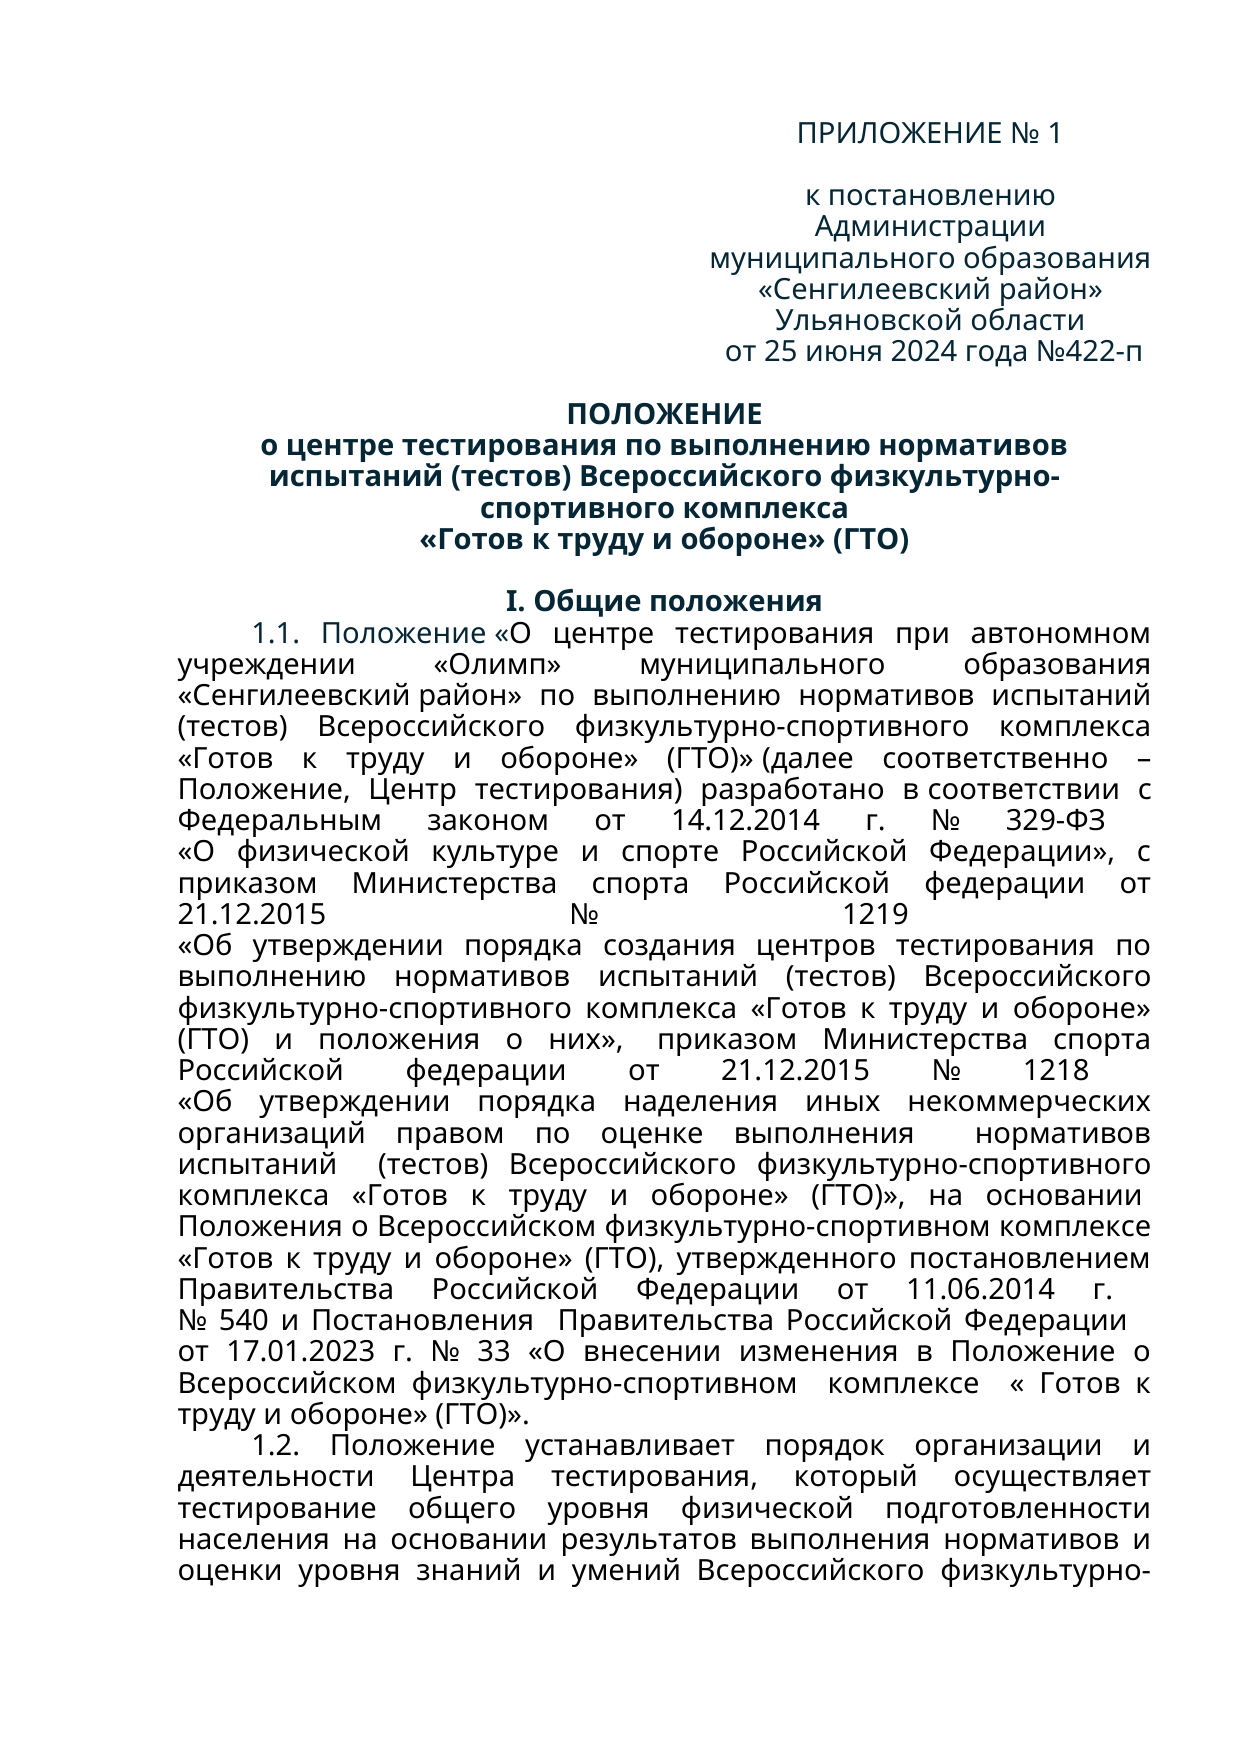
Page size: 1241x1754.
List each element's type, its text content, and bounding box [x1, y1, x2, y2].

text ПРИЛОЖЕНИЕ № 1 [709, 118, 1152, 149]
text ПОЛОЖЕНИЕ [177, 399, 1152, 431]
text 1.1. Положение «О центре тестирования при автономном учреждении «Олимп» муниципального образования «Сенгилеевский район» по выполнению нормативов испытаний (тестов) Всероссийского физкультурно-спортивного комплекса «Готов к труду и обороне» (ГТО)» (далее соответственно – Положение, Центр тестирования) разработано в соответствии с Федеральным законом от 14.12.2014 г. № 329-ФЗ «О физической культуре и спорте Российской Федерации», с приказом Министерства спорта Российской федерации от 21.12.2015 № 1219 «Об утверждении порядка создания центров тестирования по выполнению нормативов испытаний (тестов) Всероссийского физкультурно-спортивного комплекса «Готов к труду и обороне» (ГТО) и положения о них», приказом Министерства спорта Российской федерации от 21.12.2015 № 1218 «Об утверждении порядка наделения иных некоммерческих организаций правом по оценке выполнения нормативов испытаний (тестов) Всероссийского физкультурно-спортивного комплекса «Готов к труду и обороне» (ГТО)», на основании Положения о Всероссийском физкультурно-спортивном комплексе «Готов к труду и обороне» (ГТО), утвержденного постановлением Правительства Российской Федерации от 11.06.2014 г. № 540 и Постановления Правительства Российской Федерации от 17.01.2023 г. № 33 «О внесении изменения в Положение о Всероссийском физкультурно-спортивном комплексе « Готов к труду и обороне» (ГТО)». [177, 618, 1152, 1431]
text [177, 1431, 1152, 1587]
text о центре тестирования по выполнению нормативов испытаний (тестов) Всероссийского физкультурно-спортивного комплекса [177, 431, 1152, 524]
text I. Общие положения [177, 587, 1152, 618]
text «Сенгилеевский район» [709, 274, 1152, 306]
text к постановлению Администрации [709, 181, 1152, 243]
text Ульяновской области [709, 306, 1152, 337]
text муниципального образования [709, 243, 1152, 274]
text от 25 июня 2024 года №422-п [709, 337, 1152, 368]
text «Готов к труду и обороне» (ГТО) [177, 524, 1152, 556]
